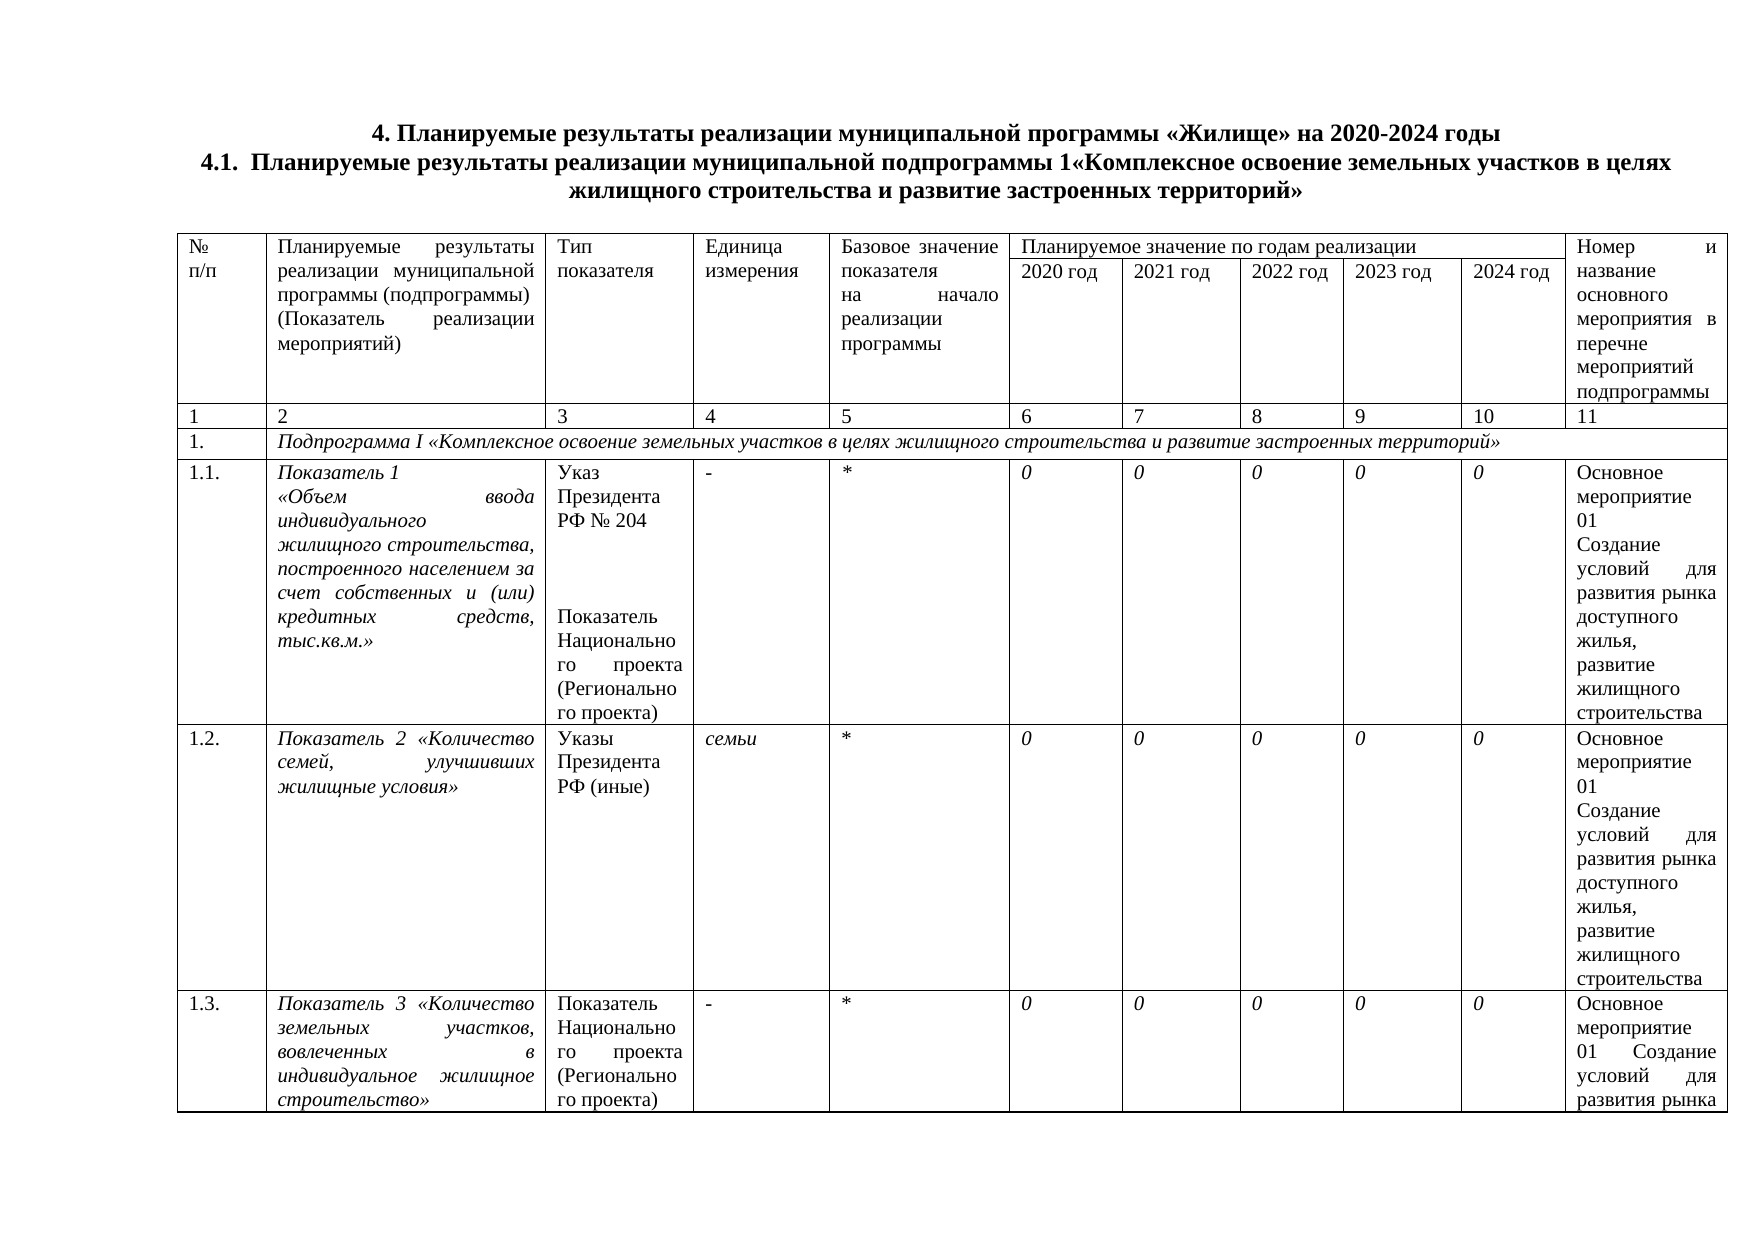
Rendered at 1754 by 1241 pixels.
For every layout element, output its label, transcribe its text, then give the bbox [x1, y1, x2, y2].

table_cell 3 [546, 404, 693, 428]
table_cell Основное мероприятие 01 Создание условий для развития рынка доступного жилья, развитие жилищного строительства [1566, 725, 1727, 990]
table_cell 1.1. [178, 460, 266, 724]
table_cell Показатель 2 «Количество семей, улучшивших жилищные условия» [267, 725, 545, 990]
table_cell 1.2. [178, 725, 266, 990]
table_header Единица измерения [694, 234, 829, 403]
table_cell 2 [267, 404, 545, 428]
table_cell 0 [1462, 991, 1565, 1111]
table_cell 10 [1462, 404, 1565, 428]
table_cell 0 [1123, 725, 1240, 990]
table_cell 0 [1241, 725, 1343, 990]
table_cell 0 [1462, 725, 1565, 990]
table_cell 0 [1123, 991, 1240, 1111]
table_cell * [830, 991, 1009, 1111]
table_cell 0 [1123, 460, 1240, 724]
table_cell семьи [694, 725, 829, 990]
table_cell - [694, 460, 829, 724]
table_cell 0 [1010, 725, 1122, 990]
table_cell Показатель 1 «Объем ввода индивидуального жилищного строительства, построенного населением за счет собственных и (или) кредитных средств, тыс.кв.м.» [267, 460, 545, 724]
table_cell 11 [1566, 404, 1727, 428]
table_cell - [694, 991, 829, 1111]
table_cell 0 [1344, 991, 1461, 1111]
table_cell 2023 год [1344, 259, 1461, 403]
table_cell 1.3. [178, 991, 266, 1111]
table_cell 1 [178, 404, 266, 428]
table_cell 7 [1123, 404, 1240, 428]
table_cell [1566, 991, 1727, 1111]
table_cell Подпрограмма I «Комплексное освоение земельных участков в целях жилищного строительства и развитие застроенных территорий» [267, 429, 1727, 459]
table_cell 2020 год [1010, 259, 1122, 403]
table_cell 0 [1344, 725, 1461, 990]
table_cell 2022 год [1241, 259, 1343, 403]
table_cell 9 [1344, 404, 1461, 428]
table_cell 0 [1344, 460, 1461, 724]
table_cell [267, 991, 545, 1111]
table_cell Указы Президента РФ (иные) [546, 725, 693, 990]
table_header Планируемое значение по годам реализации [1010, 234, 1565, 258]
table_header Планируемые результаты реализации муниципальной программы (подпрограммы) (Показатель реализации мероприятий) [267, 234, 545, 403]
table_cell 0 [1010, 460, 1122, 724]
table_cell 0 [1241, 991, 1343, 1111]
table_cell Основное мероприятие 01 Создание условий для развития рынка доступного жилья, развитие жилищного строительства [1566, 460, 1727, 724]
table_cell Указ Президента РФ № 204 Показатель Национального проекта (Регионального проекта) [546, 460, 693, 724]
table_cell 0 [1241, 460, 1343, 724]
table_header Номер и название основного мероприятия в перечне мероприятий подпрограммы [1566, 234, 1727, 403]
table_cell 8 [1241, 404, 1343, 428]
text 4.1. Планируемые результаты реализации муниципальной подпрограммы 1«Комплексное освоение земельных участков в целях жилищного строительства и развитие застроенных территорий» [177, 147, 1695, 204]
table_cell 2024 год [1462, 259, 1565, 403]
table_header Базовое значение показателя на начало реализации программы [830, 234, 1009, 403]
table_cell * [830, 460, 1009, 724]
table_cell 5 [830, 404, 1009, 428]
table_cell 4 [694, 404, 829, 428]
table_cell 2021 год [1123, 259, 1240, 403]
table_cell 0 [1462, 460, 1565, 724]
table_header Тип показателя [546, 234, 693, 403]
table_cell * [830, 725, 1009, 990]
table_cell 6 [1010, 404, 1122, 428]
table_cell 0 [1010, 991, 1122, 1111]
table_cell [546, 991, 693, 1111]
text 4. Планируемые результаты реализации муниципальной программы «Жилище» на 2020-2024 годы [177, 118, 1695, 147]
table_cell 1. [178, 429, 266, 459]
table_header № п/п [178, 234, 266, 403]
